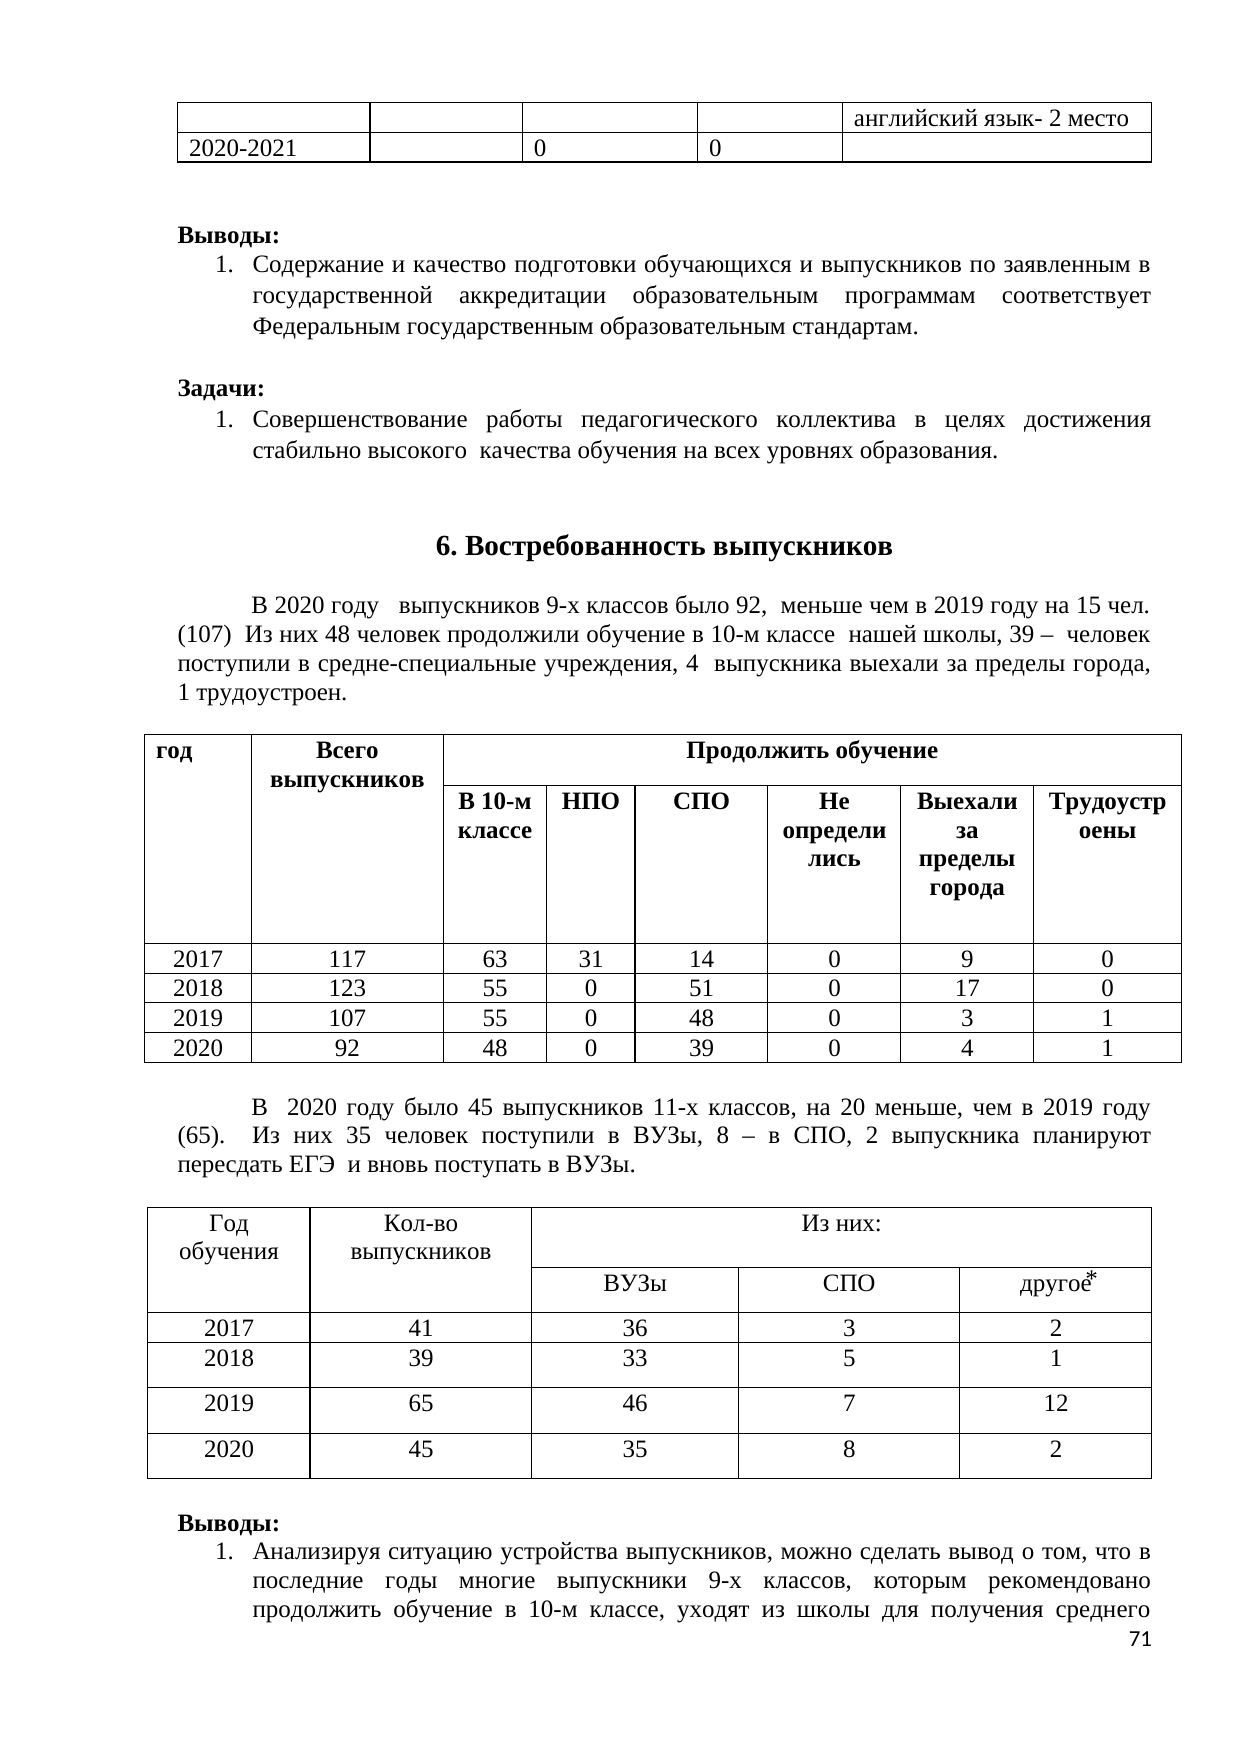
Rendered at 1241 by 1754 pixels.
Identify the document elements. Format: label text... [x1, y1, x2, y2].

text Выводы: [177, 1508, 1152, 1536]
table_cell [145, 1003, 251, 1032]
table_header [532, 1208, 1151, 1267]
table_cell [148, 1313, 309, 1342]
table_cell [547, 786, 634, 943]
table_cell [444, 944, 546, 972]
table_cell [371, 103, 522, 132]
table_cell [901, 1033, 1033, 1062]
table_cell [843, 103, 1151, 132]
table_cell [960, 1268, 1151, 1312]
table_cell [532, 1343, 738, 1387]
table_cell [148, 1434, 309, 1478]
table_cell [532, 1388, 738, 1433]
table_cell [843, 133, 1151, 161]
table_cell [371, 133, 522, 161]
list Содержание и качество подготовки обучающихся и выпускников по заявленным в государственной аккредитации образовательным программам соответствует Федеральным государственным образовательным стандартам. [215, 249, 1152, 339]
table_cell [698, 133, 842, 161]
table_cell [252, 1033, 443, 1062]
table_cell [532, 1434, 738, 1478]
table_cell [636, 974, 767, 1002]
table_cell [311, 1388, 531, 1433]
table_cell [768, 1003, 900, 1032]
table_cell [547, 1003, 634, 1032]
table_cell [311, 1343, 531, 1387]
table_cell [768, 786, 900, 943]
text В 2020 году было 45 выпускников 11-х классов, на 20 меньше, чем в 2019 году (65). Из них 35 человек поступили в ВУЗы, 8 – в СПО, 2 выпускника планируют пересдать ЕГЭ и вновь поступать в ВУЗы. [177, 1092, 1152, 1178]
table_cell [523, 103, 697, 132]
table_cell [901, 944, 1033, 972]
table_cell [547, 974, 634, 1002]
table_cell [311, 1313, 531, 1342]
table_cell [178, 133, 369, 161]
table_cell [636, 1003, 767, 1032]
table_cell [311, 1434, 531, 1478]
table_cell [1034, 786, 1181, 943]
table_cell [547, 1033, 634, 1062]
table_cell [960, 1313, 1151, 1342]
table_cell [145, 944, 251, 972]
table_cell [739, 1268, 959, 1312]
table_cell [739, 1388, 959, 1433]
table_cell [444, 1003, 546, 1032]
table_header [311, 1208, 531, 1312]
list Совершенствование работы педагогического коллектива в целях достижения стабильно высокого качества обучения на всех уровнях образования. [215, 404, 1152, 464]
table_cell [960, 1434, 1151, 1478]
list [215, 1536, 1152, 1623]
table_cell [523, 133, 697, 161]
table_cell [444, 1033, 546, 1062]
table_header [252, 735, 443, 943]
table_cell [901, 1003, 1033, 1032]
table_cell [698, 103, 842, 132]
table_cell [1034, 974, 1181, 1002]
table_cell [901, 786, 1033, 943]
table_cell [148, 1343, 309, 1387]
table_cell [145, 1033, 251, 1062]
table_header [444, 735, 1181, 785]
text Задачи: [177, 373, 1152, 402]
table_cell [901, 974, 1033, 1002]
text Выводы: [177, 220, 1152, 249]
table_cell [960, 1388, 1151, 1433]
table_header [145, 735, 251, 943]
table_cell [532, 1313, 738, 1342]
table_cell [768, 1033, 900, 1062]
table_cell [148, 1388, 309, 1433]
text 6. Востребованность выпускников [177, 528, 1152, 562]
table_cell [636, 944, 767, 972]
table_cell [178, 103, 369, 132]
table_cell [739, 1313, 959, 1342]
text В 2020 году выпускников 9-х классов было 92, меньше чем в 2019 году на 15 чел. (107) Из них 48 человек продолжили обучение в 10-м классе нашей школы, 39 – человек поступили в средне-специальные учреждения, 4 выпускника выехали за пределы города, 1 трудоустроен. [177, 591, 1152, 706]
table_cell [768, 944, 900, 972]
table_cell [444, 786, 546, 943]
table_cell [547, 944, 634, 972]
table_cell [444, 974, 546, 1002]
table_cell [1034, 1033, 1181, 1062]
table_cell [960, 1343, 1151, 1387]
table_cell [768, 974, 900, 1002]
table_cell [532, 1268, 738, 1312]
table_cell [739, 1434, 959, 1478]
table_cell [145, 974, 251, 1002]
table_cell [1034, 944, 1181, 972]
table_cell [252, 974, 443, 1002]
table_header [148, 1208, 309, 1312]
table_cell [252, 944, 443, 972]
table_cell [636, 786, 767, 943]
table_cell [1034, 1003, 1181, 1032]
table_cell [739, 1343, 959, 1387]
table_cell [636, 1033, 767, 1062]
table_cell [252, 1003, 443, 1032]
